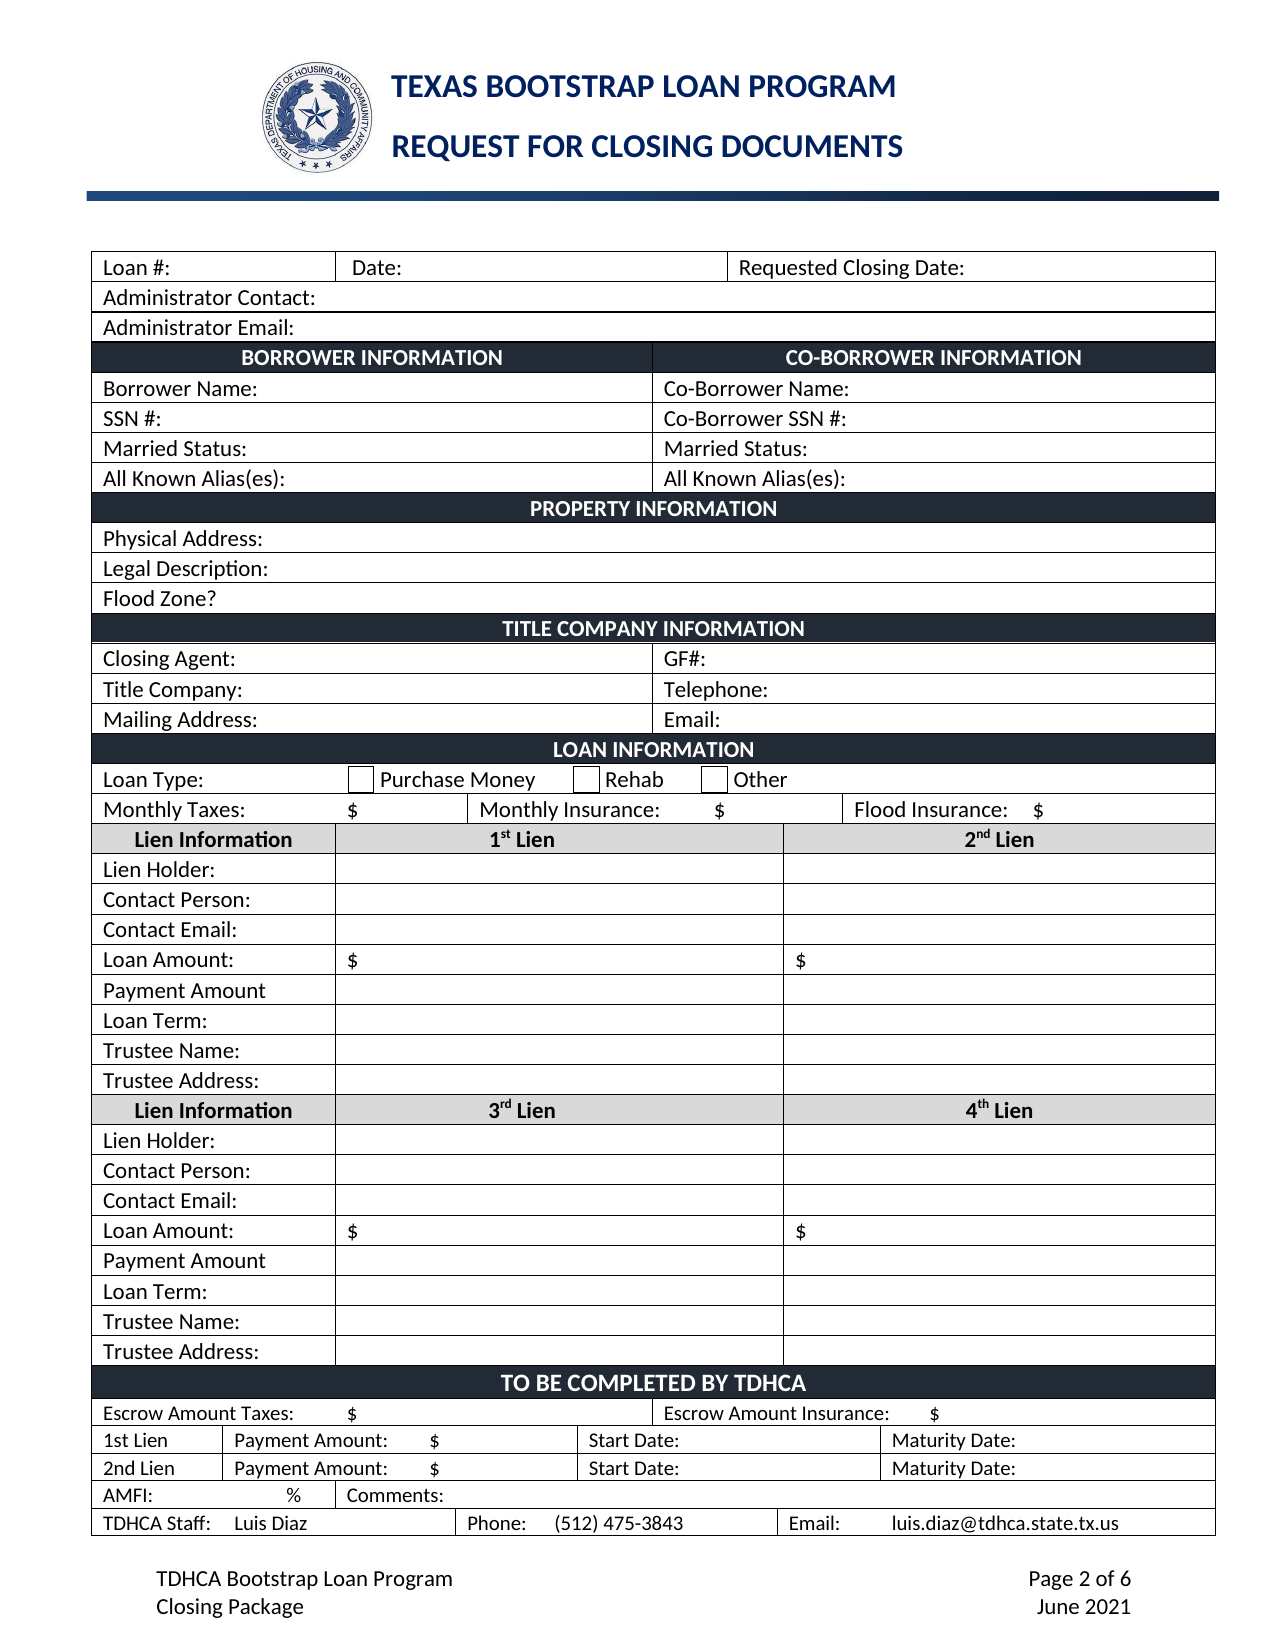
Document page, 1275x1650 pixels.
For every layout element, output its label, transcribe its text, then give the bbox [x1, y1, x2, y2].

table_cell LOAN INFORMATION [92, 734, 1215, 763]
table_cell [335, 403, 652, 432]
table_cell [335, 704, 652, 733]
table_cell [336, 1125, 783, 1154]
table_cell [335, 583, 1215, 612]
table_cell [335, 463, 652, 492]
table_cell [336, 1035, 783, 1064]
table_cell [335, 433, 652, 462]
text REQUEST FOR CLOSING DOCUMENTS [54, 125, 1233, 166]
table_cell 1st Lien [92, 1426, 222, 1453]
table_cell Trustee Name: [92, 1035, 335, 1064]
table_cell TDHCA Staff: [92, 1509, 223, 1535]
table_cell Trustee Address: [92, 1336, 335, 1365]
table_cell Escrow Amount Taxes: [92, 1399, 335, 1425]
table_cell $ [336, 1216, 783, 1244]
table_cell Mailing Address: [92, 704, 335, 733]
table_cell Maturity Date: [881, 1426, 1030, 1453]
table_cell Payment Amount [92, 1246, 335, 1275]
table_cell Co-Borrower SSN #: [653, 403, 887, 432]
table_cell Contact Email: [92, 1185, 335, 1214]
table_cell Email: [653, 704, 887, 733]
table_cell Comments: [336, 1481, 456, 1508]
table_cell 2nd Lien [92, 1454, 222, 1480]
table_cell [336, 915, 783, 943]
table_cell TITLE COMPANY INFORMATION [92, 614, 1215, 642]
table_cell [887, 644, 1215, 673]
table_cell All Known Alias(es): [92, 463, 335, 492]
table_header Requested Closing Date: [728, 252, 1030, 281]
table_cell $ [784, 1216, 1215, 1244]
table_cell [784, 854, 1215, 883]
table_cell Start Date: [578, 1454, 702, 1480]
table_header [505, 252, 727, 281]
table_cell [887, 373, 1215, 402]
table_cell 4th Lien [784, 1095, 1215, 1124]
table_cell [456, 1481, 1215, 1508]
table_cell [784, 1155, 1215, 1184]
table_header [1030, 252, 1215, 281]
table_cell $ [418, 1426, 577, 1453]
table_cell Loan Amount: [92, 945, 335, 974]
table_cell [887, 674, 1215, 703]
table_cell Lien Holder: [92, 1125, 335, 1154]
table_cell [784, 1125, 1215, 1154]
table_cell [336, 1155, 783, 1184]
table_cell Flood Insurance: [843, 794, 1021, 823]
table_cell [784, 1005, 1215, 1034]
table_cell $ [1021, 794, 1215, 823]
table_cell [335, 674, 652, 703]
table_cell Administrator Email: [92, 313, 335, 341]
table_cell $ [336, 945, 783, 974]
table_cell $ [335, 1399, 652, 1425]
table_cell SSN #: [92, 403, 335, 432]
table_cell TO BE COMPLETED BY TDHCA [92, 1366, 1215, 1398]
table_cell Physical Address: [92, 523, 335, 552]
table_cell [336, 1065, 783, 1094]
table_cell [336, 975, 783, 1004]
table_cell Title Company: [92, 674, 335, 703]
table_cell [1030, 1454, 1215, 1480]
table_cell [336, 1336, 783, 1365]
table_cell [784, 915, 1215, 943]
table_cell [784, 975, 1215, 1004]
table_cell [784, 1035, 1215, 1064]
table_cell [887, 403, 1215, 432]
table_cell Lien Information [92, 824, 335, 853]
table_cell Contact Email: [92, 915, 335, 943]
table_cell Payment Amount: [223, 1454, 418, 1480]
table_cell [335, 644, 652, 673]
table_cell GF#: [653, 644, 887, 673]
table_cell $ [918, 1399, 1215, 1425]
table_cell [784, 1185, 1215, 1214]
picture [258, 58, 376, 64]
table_cell Luis Diaz [223, 1509, 455, 1535]
table_cell Trustee Name: [92, 1306, 335, 1335]
table_cell PROPERTY INFORMATION [92, 493, 1215, 522]
table_cell Loan Type: [92, 764, 335, 793]
table_cell [336, 1185, 783, 1214]
table_cell Closing Agent: [92, 644, 335, 673]
table_cell Loan Term: [92, 1005, 335, 1034]
table_cell Email: [778, 1509, 880, 1535]
table_cell [784, 1276, 1215, 1305]
table_header Date: [336, 252, 505, 281]
table_cell [335, 282, 1215, 311]
table_cell Legal Description: [92, 553, 335, 582]
text TEXAS BOOTSTRAP LOAN PROGRAM [54, 64, 1233, 105]
table_cell $ [702, 794, 842, 823]
table_cell Start Date: [578, 1426, 702, 1453]
table_cell 3rd Lien [336, 1095, 783, 1124]
table_cell Lien Holder: [92, 854, 335, 883]
table_cell Monthly Taxes: [92, 794, 335, 823]
table_cell Flood Zone? [92, 583, 335, 612]
table_header [185, 252, 335, 281]
table_cell [335, 553, 1215, 582]
table_cell Contact Person: [92, 884, 335, 913]
table_cell 1st Lien [336, 824, 783, 853]
table_cell Purchase Money Rehab Other [335, 764, 1215, 793]
table_header Loan #: [92, 252, 185, 281]
table_cell Payment Amount: [223, 1426, 418, 1453]
table_cell [336, 854, 783, 883]
table_cell Administrator Contact: [92, 282, 335, 311]
table_cell [784, 1336, 1215, 1365]
table_cell [887, 704, 1215, 733]
table_cell Monthly Insurance: [468, 794, 702, 823]
table_cell Escrow Amount Insurance: [653, 1399, 918, 1425]
table_cell [335, 313, 1215, 341]
table_cell [336, 1276, 783, 1305]
table_cell Telephone: [653, 674, 887, 703]
table_cell [336, 1306, 783, 1335]
table_cell Contact Person: [92, 1155, 335, 1184]
table_cell [702, 1454, 880, 1480]
table_cell BORROWER INFORMATION [92, 343, 652, 372]
table_cell CO-BORROWER INFORMATION [653, 343, 1215, 372]
table_cell [335, 523, 1215, 552]
table_cell AMFI: [92, 1481, 223, 1508]
table_cell [887, 463, 1215, 492]
table_cell $ [784, 945, 1215, 974]
table_cell Phone: [456, 1509, 543, 1535]
table_cell [784, 1065, 1215, 1094]
table_cell (512) 475-3843 [543, 1509, 777, 1535]
table_cell Loan Term: [92, 1276, 335, 1305]
table_cell [784, 1246, 1215, 1275]
table_cell Trustee Address: [92, 1065, 335, 1094]
table_cell [336, 1005, 783, 1034]
table_cell [336, 1246, 783, 1275]
table_cell Loan Amount: [92, 1216, 335, 1244]
table_cell Lien Information [92, 1095, 335, 1124]
table_cell [887, 433, 1215, 462]
table_cell Married Status: [92, 433, 335, 462]
table_cell Borrower Name: [92, 373, 335, 402]
table_cell [335, 373, 652, 402]
table_cell [336, 884, 783, 913]
table_cell [784, 884, 1215, 913]
table_cell $ [418, 1454, 577, 1480]
table_cell Married Status: [653, 433, 887, 462]
picture [258, 105, 376, 125]
table_cell [784, 1306, 1215, 1335]
table_cell % [223, 1481, 335, 1508]
picture [258, 166, 376, 176]
table_cell Payment Amount [92, 975, 335, 1004]
table_cell All Known Alias(es): [653, 463, 887, 492]
picture [86, 191, 1220, 201]
table_cell Maturity Date: [881, 1454, 1030, 1480]
table_cell [1030, 1426, 1215, 1453]
table_cell 2nd Lien [784, 824, 1215, 853]
table_cell luis.diaz@tdhca.state.tx.us [880, 1509, 1215, 1535]
table_cell Co-Borrower Name: [653, 373, 887, 402]
table_cell [702, 1426, 880, 1453]
table_cell $ [335, 794, 467, 823]
